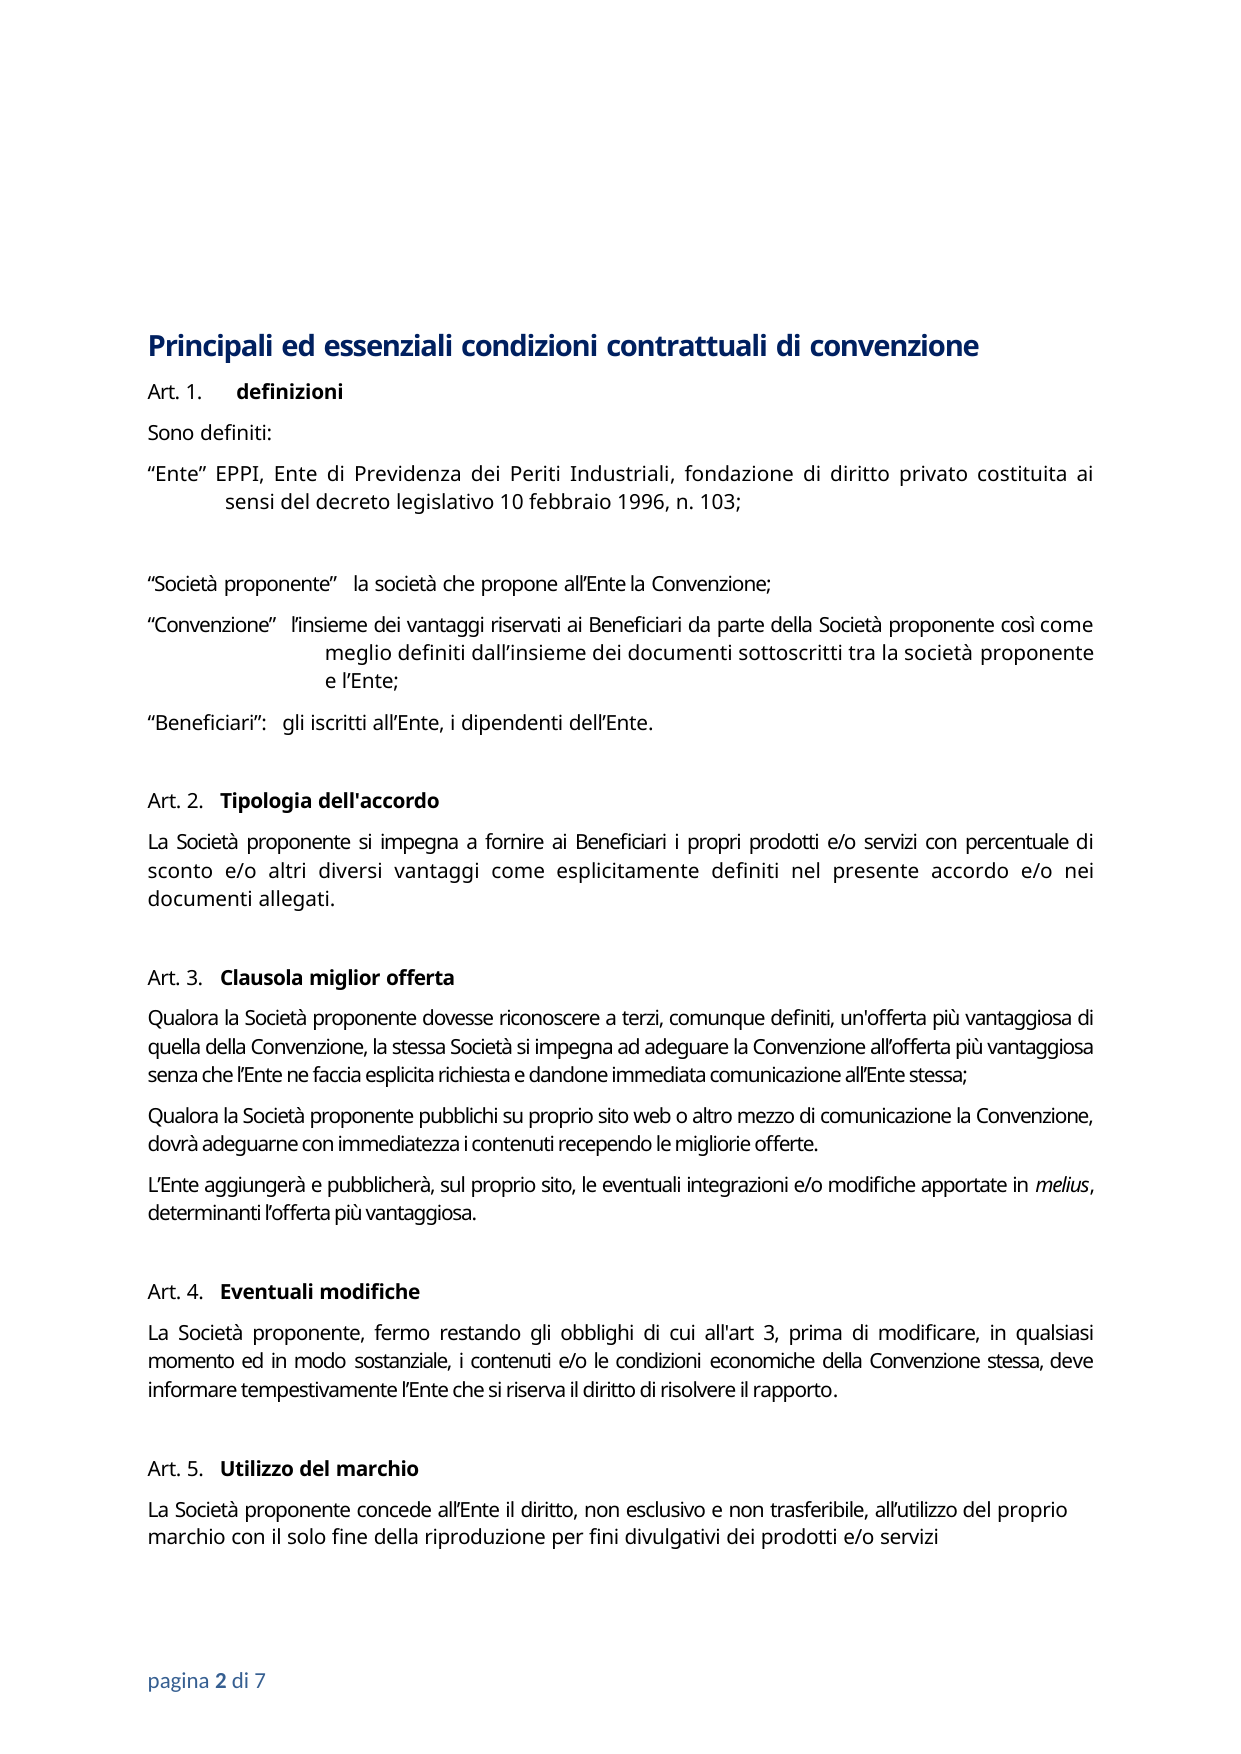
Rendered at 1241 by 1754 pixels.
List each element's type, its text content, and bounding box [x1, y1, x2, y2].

text Qualora la Società proponente pubblichi su proprio sito web o altro mezzo di comunicazione la Convenzione, dovrà adeguarne con immediatezza i contenuti recependo le migliorie offerte. [147, 1101, 1095, 1158]
text L’Ente aggiungerà e pubblicherà, sul proprio sito, le eventuali integrazioni e/o modifiche apportate in melius, determinanti l’offerta più vantaggiosa. [147, 1170, 1095, 1227]
text Art. 2. Tipologia dell'accordo [147, 786, 1148, 815]
text La Società proponente si impegna a fornire ai Beneficiari i propri prodotti e/o servizi con percentuale di sconto e/o altri diversi vantaggi come esplicitamente definiti nel presente accordo e/o nei documenti allegati. [147, 827, 1095, 913]
text Qualora la Società proponente dovesse riconoscere a terzi, comunque definiti, un'offerta più vantaggiosa di quella della Convenzione, la stessa Società si impegna ad adeguare la Convenzione all’offerta più vantaggiosa senza che l’Ente ne faccia esplicita richiesta e dandone immediata comunicazione all’Ente stessa; [147, 1003, 1095, 1089]
text “Ente” EPPI, Ente di Previdenza dei Periti Industriali, fondazione di diritto privato costituita ai sensi del decreto legislativo 10 febbraio 1996, n. 103; [147, 459, 1094, 515]
text La Società proponente, fermo restando gli obblighi di cui all'art 3, prima di modificare, in qualsiasi momento ed in modo sostanziale, i contenuti e/o le condizioni economiche della Convenzione stessa, deve informare tempestivamente l’Ente che si riserva il diritto di risolvere il rapporto. [147, 1318, 1095, 1403]
text Art. 3. Clausola miglior offerta [147, 963, 1148, 991]
text Art. 4. Eventuali modifiche [147, 1277, 1148, 1306]
text Art. 1. definizioni [147, 377, 1148, 406]
text “Convenzione” l’insieme dei vantaggi riservati ai Beneficiari da parte della Società proponente così come meglio definiti dall’insieme dei documenti sottoscritti tra la società proponente e l’Ente; [147, 610, 1094, 695]
text La Società proponente concede all’Ente il diritto, non esclusivo e non trasferibile, all’utilizzo del proprio marchio con il solo fine della riproduzione per fini divulgativi dei prodotti e/o servizi [147, 1495, 1095, 1551]
text Sono definiti: [147, 418, 1148, 447]
text Art. 5. Utilizzo del marchio [147, 1454, 1148, 1482]
text “Società proponente” la società che propone all’Ente la Convenzione; [147, 569, 1148, 598]
text “Beneficiari”: gli iscritti all’Ente, i dipendenti dell’Ente. [147, 708, 1095, 736]
text Principali ed essenziali condizioni contrattuali di convenzione [147, 326, 1148, 365]
